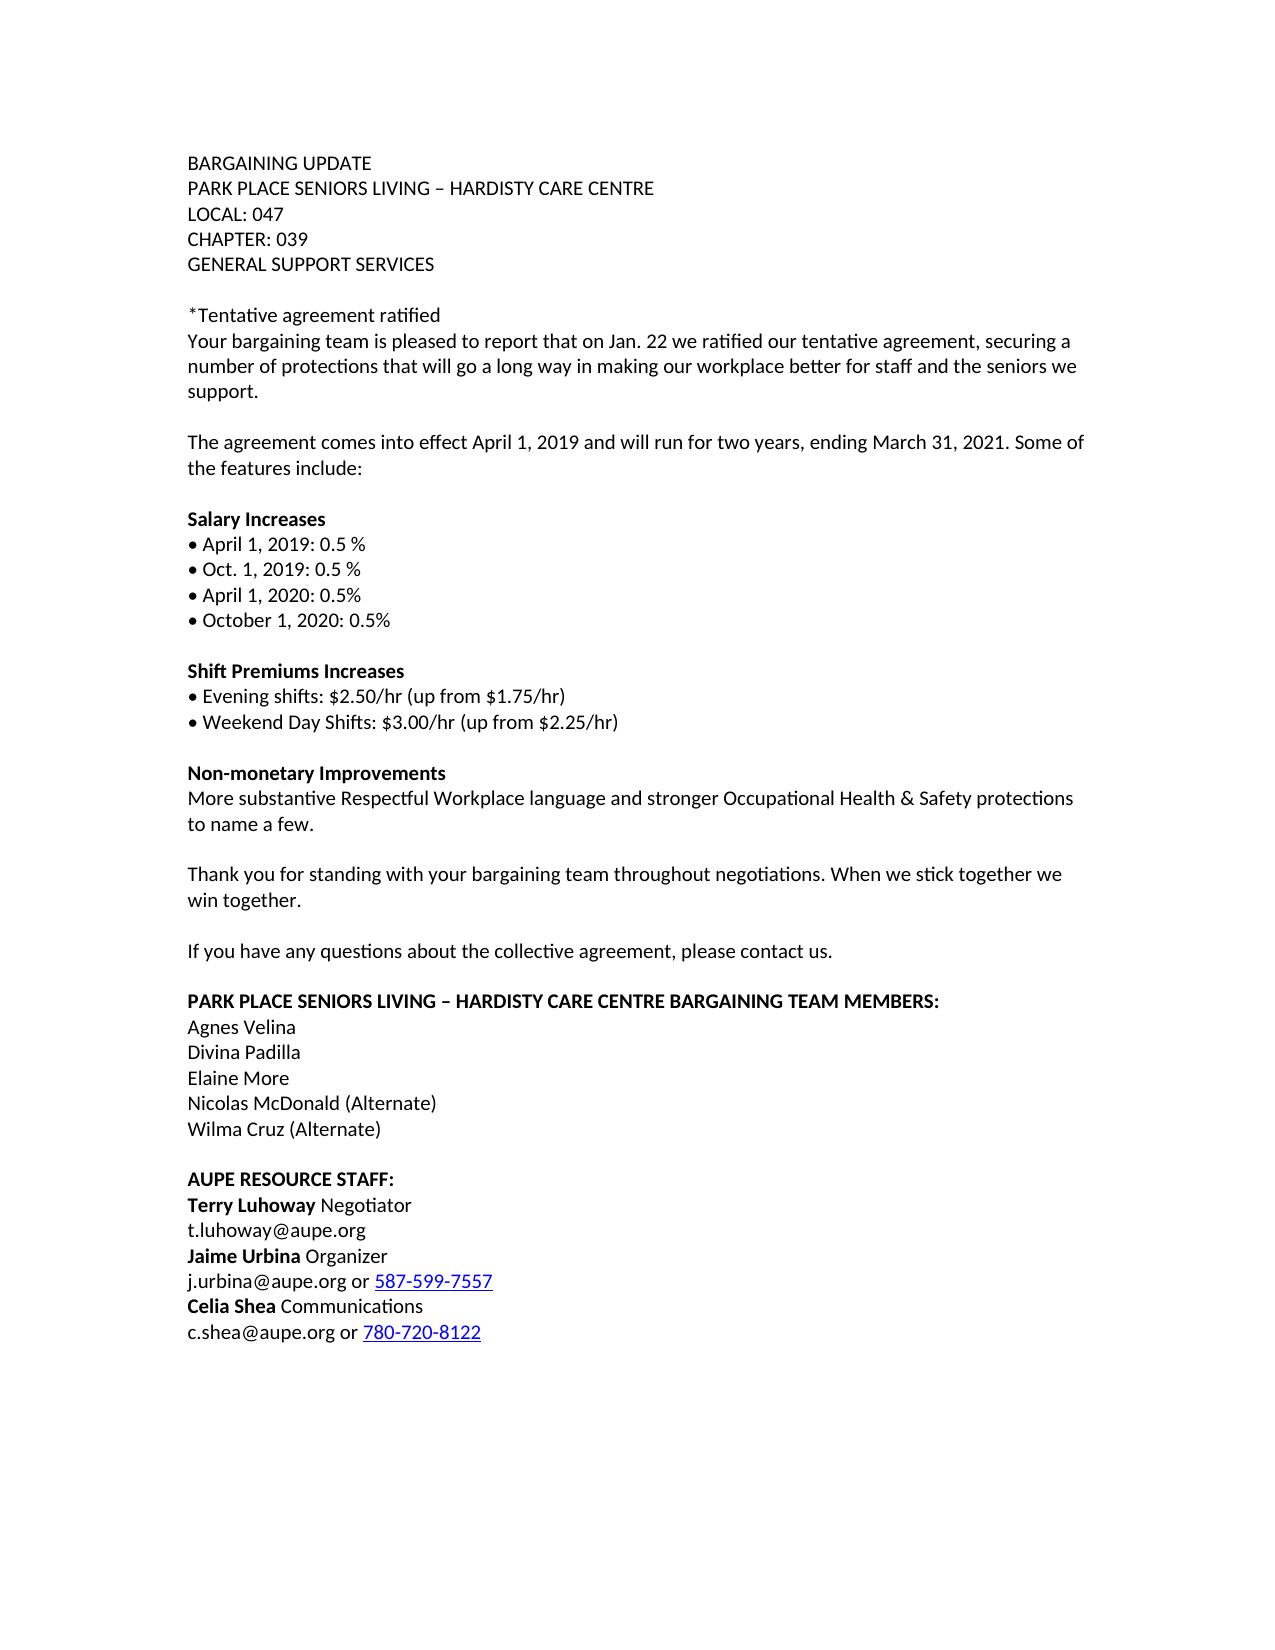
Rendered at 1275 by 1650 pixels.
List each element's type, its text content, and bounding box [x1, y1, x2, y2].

text GENERAL SUPPORT SERVICES [187, 252, 1087, 277]
text Wilma Cruz (Alternate) [187, 1116, 1087, 1141]
text Shift Premiums Increases [187, 658, 1087, 684]
text BARGAINING UPDATE [187, 150, 1087, 175]
text *Tentative agreement ratified [187, 302, 1087, 328]
text • Weekend Day Shifts: $3.00/hr (up from $2.25/hr) [187, 709, 1087, 734]
text j.urbina@aupe.org or 587-599-7557 [187, 1268, 1087, 1294]
text Salary Increases [187, 506, 1087, 531]
text PARK PLACE SENIORS LIVING – HARDISTY CARE CENTRE BARGAINING TEAM MEMBERS: [187, 989, 1087, 1014]
text Agnes Velina [187, 1014, 1087, 1039]
text Celia Shea Communications [187, 1294, 1087, 1319]
text More substantive Respectful Workplace language and stronger Occupational Health & Safety protections to name a few. [187, 785, 1087, 836]
text • April 1, 2019: 0.5 % [187, 531, 1087, 557]
text • April 1, 2020: 0.5% [187, 582, 1087, 607]
text If you have any questions about the collective agreement, please contact us. [187, 938, 1087, 963]
text Divina Padilla [187, 1039, 1087, 1065]
text Elaine More [187, 1065, 1087, 1090]
text c.shea@aupe.org or 780-720-8122 [187, 1319, 1087, 1344]
text Nicolas McDonald (Alternate) [187, 1090, 1087, 1116]
text • Oct. 1, 2019: 0.5 % [187, 557, 1087, 582]
text • October 1, 2020: 0.5% [187, 607, 1087, 633]
text AUPE RESOURCE STAFF: [187, 1167, 1087, 1192]
text Thank you for standing with your bargaining team throughout negotiations. When we stick together we win together. [187, 862, 1087, 912]
text Your bargaining team is pleased to report that on Jan. 22 we ratified our tentative agreement, securing a number of protections that will go a long way in making our workplace better for staff and the seniors we support. [187, 328, 1087, 404]
text The agreement comes into effect April 1, 2019 and will run for two years, ending March 31, 2021. Some of the features include: [187, 429, 1087, 480]
text Non-monetary Improvements [187, 760, 1087, 785]
text • Evening shifts: $2.50/hr (up from $1.75/hr) [187, 684, 1087, 709]
text PARK PLACE SENIORS LIVING – HARDISTY CARE CENTRE [187, 175, 1087, 201]
text Terry Luhoway Negotiator [187, 1192, 1087, 1217]
text t.luhoway@aupe.org [187, 1217, 1087, 1243]
text LOCAL: 047 [187, 201, 1087, 226]
text CHAPTER: 039 [187, 226, 1087, 252]
text Jaime Urbina Organizer [187, 1243, 1087, 1268]
